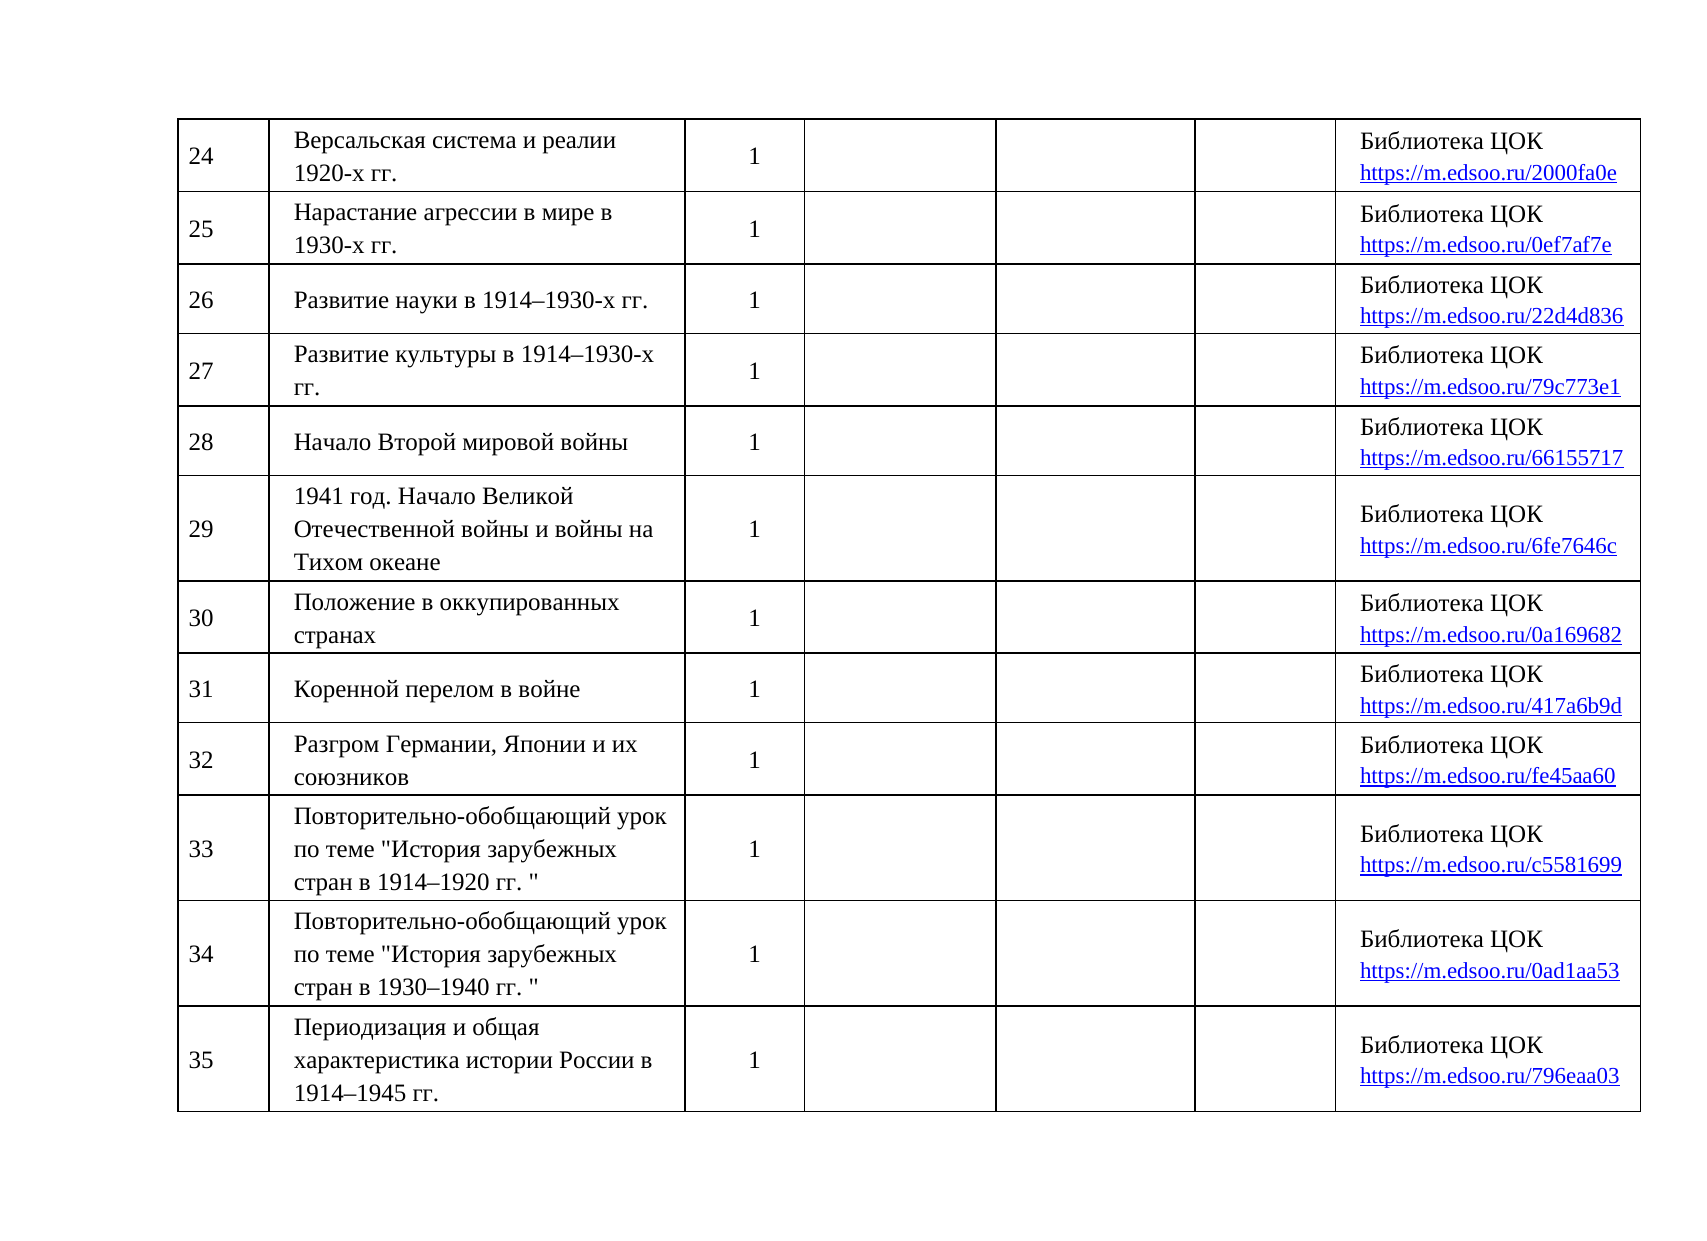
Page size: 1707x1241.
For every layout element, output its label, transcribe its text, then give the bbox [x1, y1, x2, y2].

table_cell Разгром Германии, Японии и их союзников [270, 723, 684, 794]
table_cell Библиотека ЦОК https://m.edsoo.ru/0ef7af7e [1336, 192, 1640, 263]
table_cell 1 [686, 901, 804, 1005]
table_cell 1941 год. Начало Великой Отечественной войны и войны на Тихом океане [270, 476, 684, 580]
table_cell [1196, 120, 1335, 191]
table_cell Библиотека ЦОК https://m.edsoo.ru/2000fa0e [1336, 120, 1640, 191]
table_cell 29 [179, 476, 268, 580]
table_cell 25 [179, 192, 268, 263]
table_cell 27 [179, 334, 268, 405]
table_cell Библиотека ЦОК https://m.edsoo.ru/fe45aa60 [1336, 723, 1640, 794]
table_cell 31 [179, 654, 268, 722]
table_cell [997, 796, 1194, 900]
table_cell Периодизация и общая характеристика истории России в 1914–1945 гг. [270, 1007, 684, 1111]
table_cell [1196, 407, 1335, 474]
table_cell [805, 120, 995, 191]
table_cell [997, 901, 1194, 1005]
table_cell [997, 120, 1194, 191]
table_cell [805, 334, 995, 405]
table_cell [805, 407, 995, 474]
table_cell 1 [686, 265, 804, 332]
table_cell [1196, 582, 1335, 652]
table_cell [997, 192, 1194, 263]
table_cell [805, 476, 995, 580]
table_cell [805, 723, 995, 794]
table_cell [1196, 1007, 1335, 1111]
table_cell Развитие культуры в 1914–1930-х гг. [270, 334, 684, 405]
table_cell [1196, 476, 1335, 580]
table_cell [997, 582, 1194, 652]
table_cell 24 [179, 120, 268, 191]
table_cell Версальская система и реалии 1920-х гг. [270, 120, 684, 191]
table_cell Начало Второй мировой войны [270, 407, 684, 474]
table_cell [1196, 265, 1335, 332]
table_cell 26 [179, 265, 268, 332]
table_cell 35 [179, 1007, 268, 1111]
table_cell Библиотека ЦОК https://m.edsoo.ru/417a6b9d [1336, 654, 1640, 722]
table_cell [805, 654, 995, 722]
table_cell [997, 407, 1194, 474]
table_cell [805, 265, 995, 332]
table_cell 1 [686, 1007, 804, 1111]
table_cell Коренной перелом в войне [270, 654, 684, 722]
table_cell [805, 1007, 995, 1111]
table_cell [1196, 723, 1335, 794]
table_cell 33 [179, 796, 268, 900]
table_cell Повторительно-обобщающий урок по теме "История зарубежных стран в 1930–1940 гг. " [270, 901, 684, 1005]
table_cell Библиотека ЦОК https://m.edsoo.ru/66155717 [1336, 407, 1640, 474]
table_cell [805, 192, 995, 263]
table_cell Библиотека ЦОК https://m.edsoo.ru/0a169682 [1336, 582, 1640, 652]
table_cell Библиотека ЦОК https://m.edsoo.ru/79c773e1 [1336, 334, 1640, 405]
table_cell [1196, 192, 1335, 263]
table_cell Нарастание агрессии в мире в 1930-х гг. [270, 192, 684, 263]
table_cell Библиотека ЦОК https://m.edsoo.ru/22d4d836 [1336, 265, 1640, 332]
table_cell [997, 265, 1194, 332]
table_cell 1 [686, 407, 804, 474]
table_cell 1 [686, 334, 804, 405]
table_cell [1196, 901, 1335, 1005]
table_cell 1 [686, 476, 804, 580]
table_cell 1 [686, 120, 804, 191]
table_cell 1 [686, 582, 804, 652]
table_cell 1 [686, 192, 804, 263]
table_cell 1 [686, 654, 804, 722]
table_cell Библиотека ЦОК https://m.edsoo.ru/6fe7646c [1336, 476, 1640, 580]
table_cell [997, 476, 1194, 580]
table_cell 1 [686, 796, 804, 900]
table_cell Библиотека ЦОК https://m.edsoo.ru/796eaa03 [1336, 1007, 1640, 1111]
table_cell Развитие науки в 1914–1930-х гг. [270, 265, 684, 332]
table_cell Библиотека ЦОК https://m.edsoo.ru/c5581699 [1336, 796, 1640, 900]
table_cell 30 [179, 582, 268, 652]
table_cell Положение в оккупированных странах [270, 582, 684, 652]
table_cell [997, 1007, 1194, 1111]
table_cell [1196, 654, 1335, 722]
table_cell 1 [686, 723, 804, 794]
table_cell Библиотека ЦОК https://m.edsoo.ru/0ad1aa53 [1336, 901, 1640, 1005]
table_cell 32 [179, 723, 268, 794]
table_cell [805, 582, 995, 652]
table_cell [1196, 796, 1335, 900]
table_cell 28 [179, 407, 268, 474]
table_cell Повторительно-обобщающий урок по теме "История зарубежных стран в 1914–1920 гг. " [270, 796, 684, 900]
table_cell [805, 901, 995, 1005]
table_cell [1196, 334, 1335, 405]
table_cell [997, 723, 1194, 794]
table_cell [997, 654, 1194, 722]
table_cell 34 [179, 901, 268, 1005]
table_cell [805, 796, 995, 900]
table_cell [997, 334, 1194, 405]
